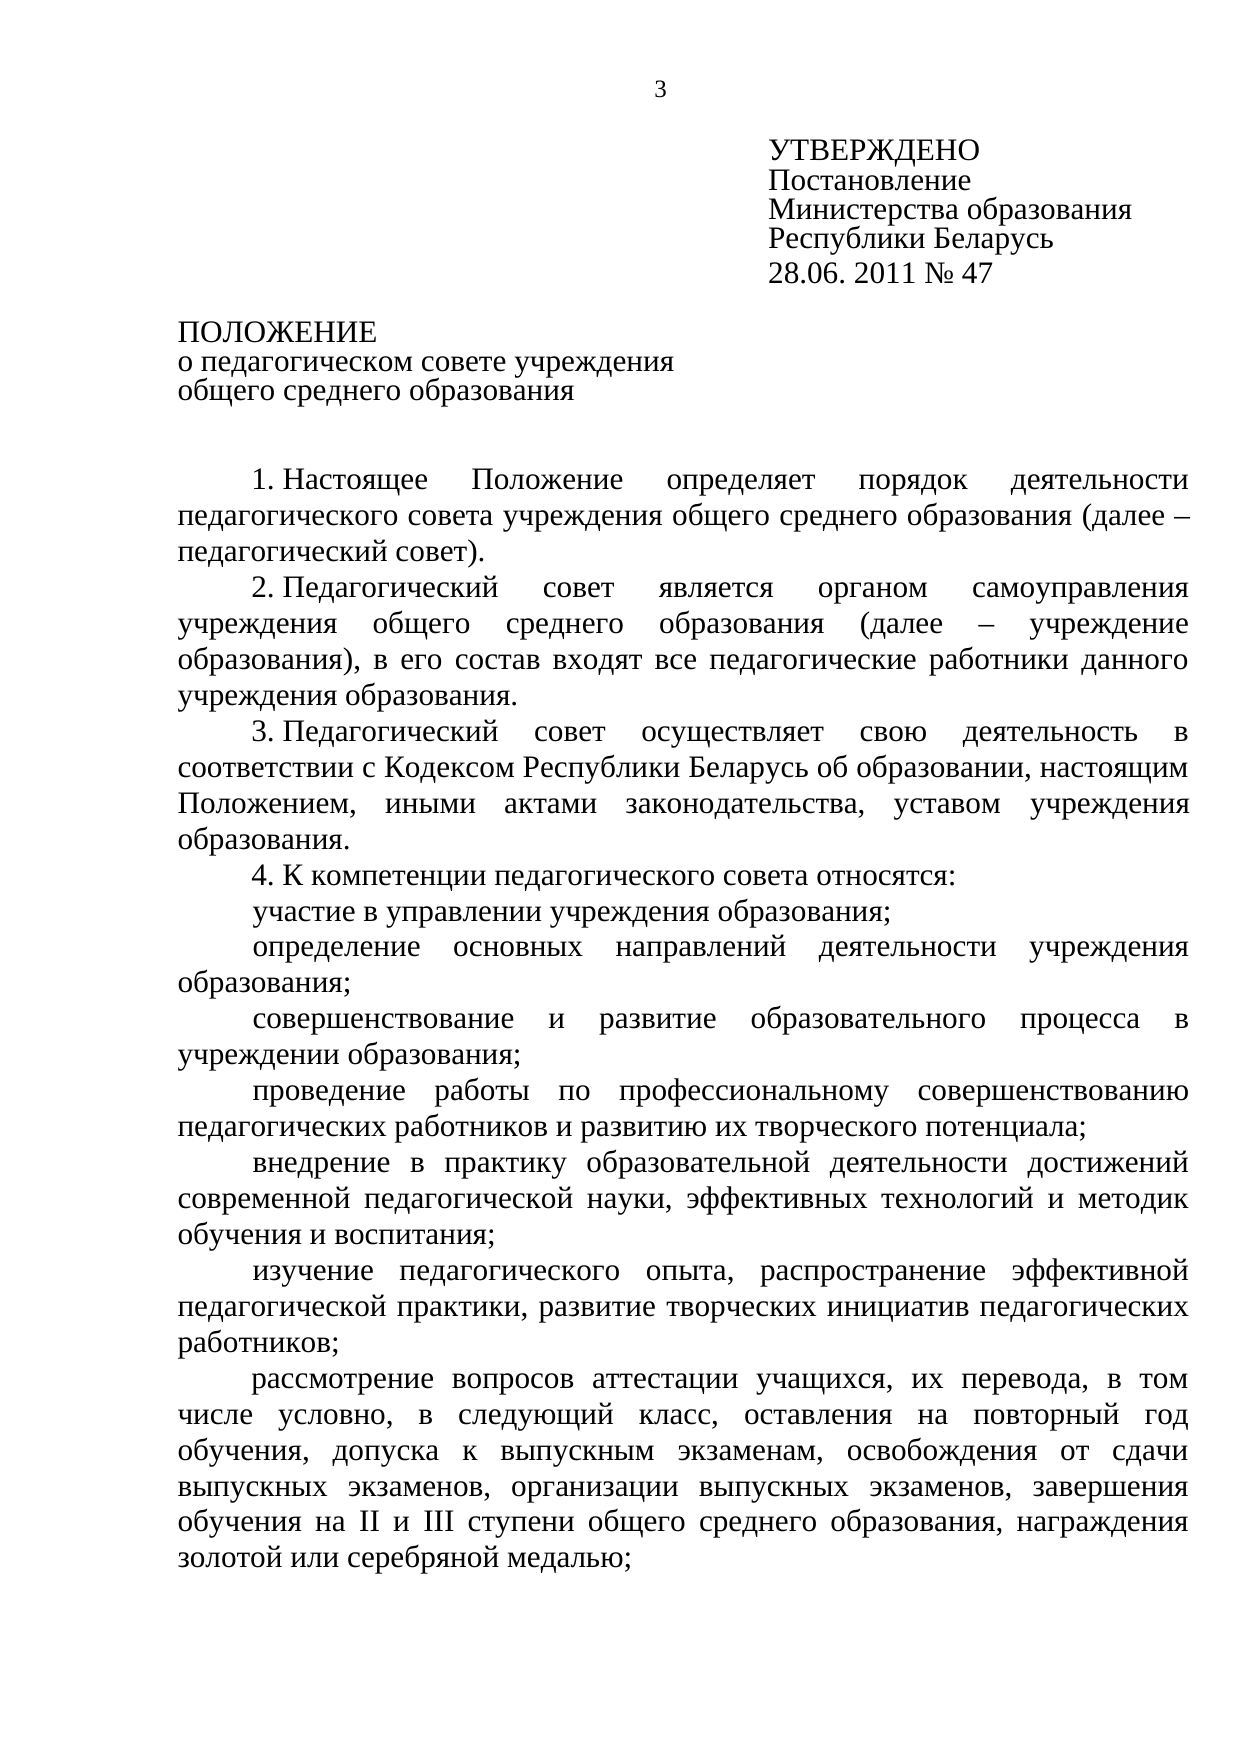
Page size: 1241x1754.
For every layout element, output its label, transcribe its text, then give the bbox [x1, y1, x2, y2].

text участие в управлении учреждения образования; [177, 892, 1190, 928]
text определение основных направлений деятельности учреждения образования; [177, 928, 1190, 999]
text Постановление [768, 167, 1190, 196]
text УТВЕРЖДЕНО [768, 131, 1190, 167]
text рассмотрение вопросов аттестации учащихся, их перевода, в том числе условно, в следующий класс, оставления на повторный год обучения, допуска к выпускным экзаменам, освобождения от сдачи выпускных экзаменов, организации выпускных экзаменов, завершения обучения на II и III ступени общего среднего образования, награждения золотой или серебряной медалью; [177, 1359, 1190, 1574]
text внедрение в практику образовательной деятельности достижений современной педагогической науки, эффективных технологий и методик обучения и воспитания; [177, 1143, 1190, 1251]
text Министерства образования [768, 196, 1190, 225]
text 28.06. 2011 № 47 [768, 254, 1190, 290]
title о педагогическом совете учреждения [177, 348, 1190, 377]
text изучение педагогического опыта, распространение эффективной педагогической практики, развитие творческих инициатив педагогических работников; [177, 1251, 1190, 1359]
text 4. К компетенции педагогического совета относятся: [177, 856, 1190, 892]
text 2. Педагогический совет является органом самоуправления учреждения общего среднего образования (далее – учреждение образования), в его состав входят все педагогические работники данного учреждения образования. [177, 568, 1190, 712]
title 1. Настоящее Положение определяет порядок деятельности педагогического совета учреждения общего среднего образования (далее – педагогический совет). [177, 461, 1190, 568]
text совершенствование и развитие образовательного процесса в учреждении образования; [177, 999, 1190, 1071]
text проведение работы по профессиональному совершенствованию педагогических работников и развитию их творческого потенциала; [177, 1071, 1190, 1143]
text Республики Беларусь [768, 225, 1190, 254]
text 3. Педагогический совет осуществляет свою деятельность в соответствии с Кодексом Республики Беларусь об образовании, настоящим Положением, иными актами законодательства, уставом учреждения образования. [177, 712, 1190, 856]
title ПОЛОЖЕНИЕ [177, 319, 1190, 348]
title общего среднего образования [177, 377, 1190, 407]
